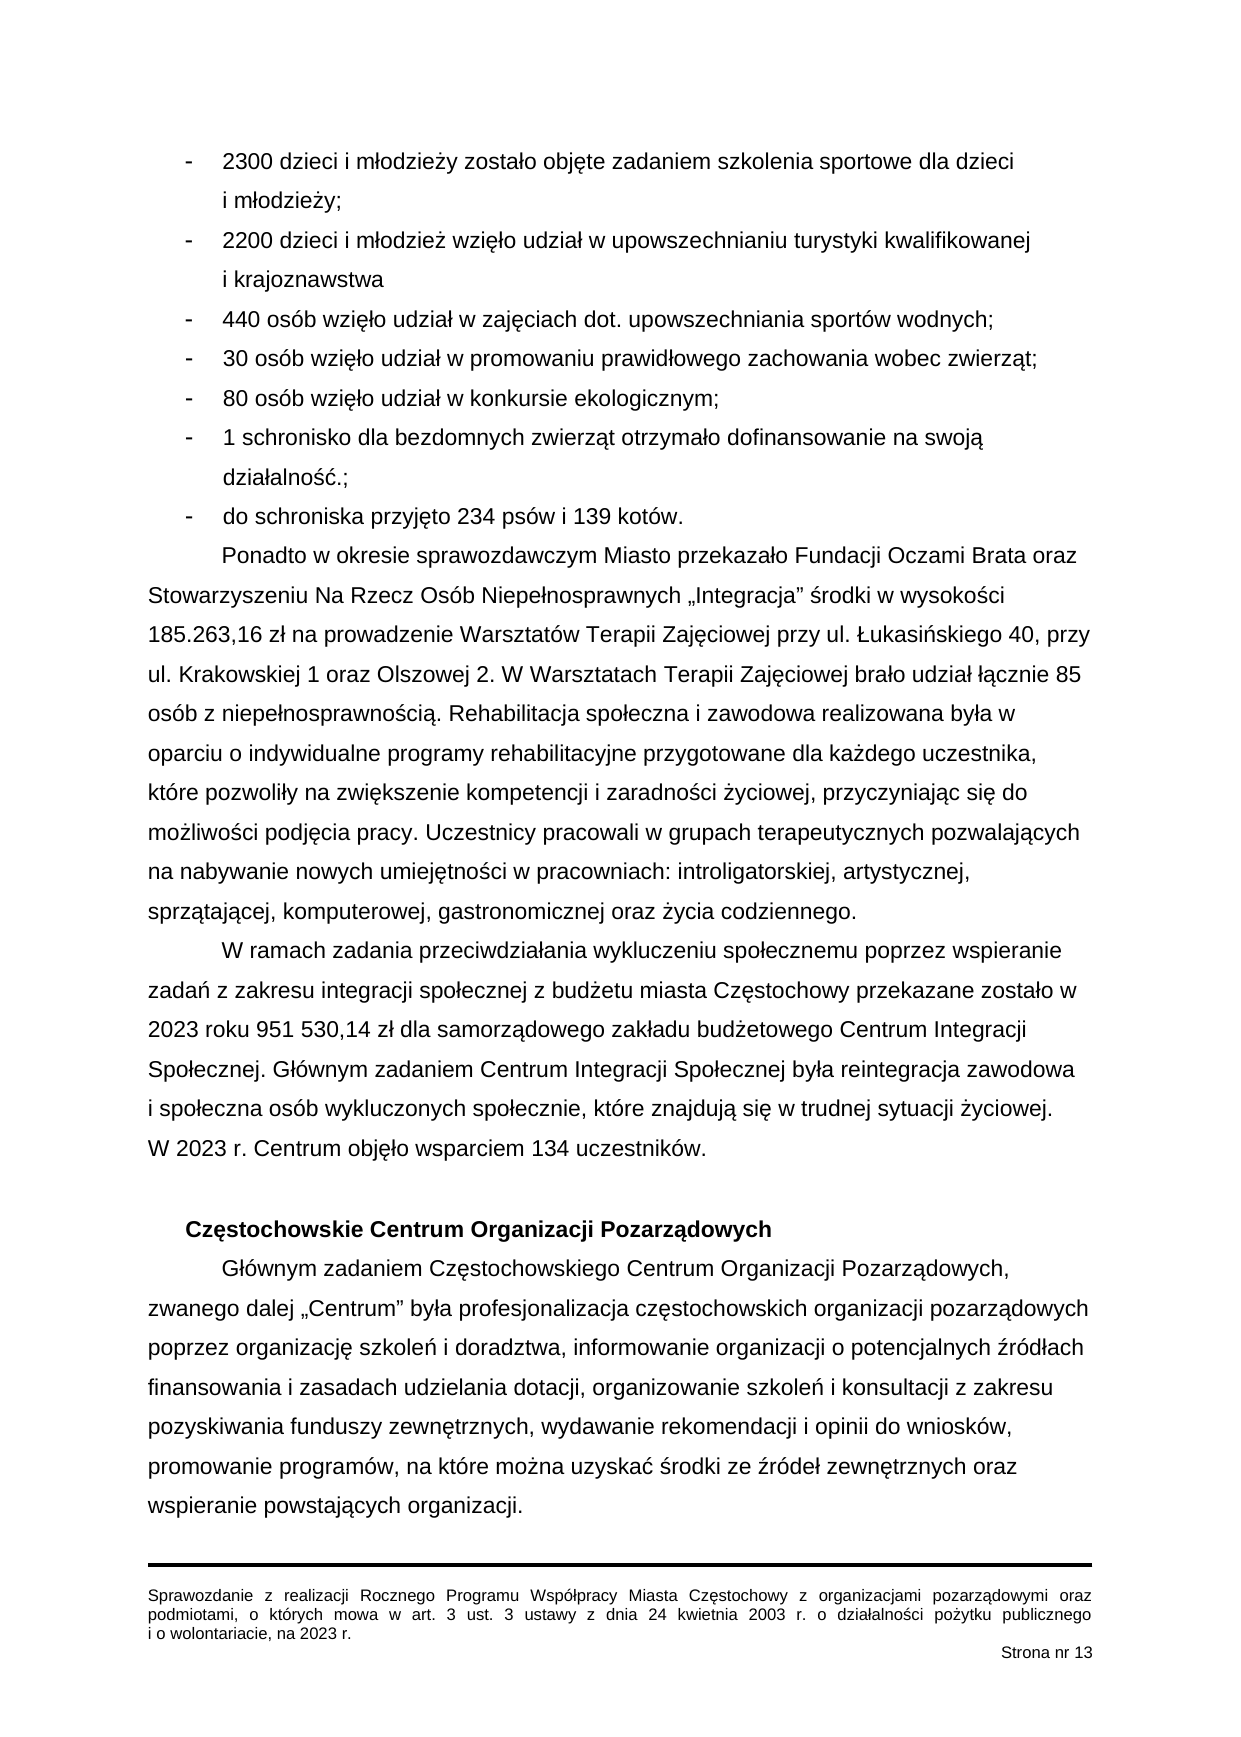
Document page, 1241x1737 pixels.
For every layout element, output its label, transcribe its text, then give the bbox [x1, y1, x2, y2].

list 30 osób wzięło udział w promowaniu prawidłowego zachowania wobec zwierząt; [185, 345, 1092, 371]
list do schroniska przyjęto 234 psów i 139 kotów. [185, 503, 1092, 529]
text Częstochowskie Centrum Organizacji Pozarządowych [185, 1216, 1092, 1242]
list 1 schronisko dla bezdomnych zwierząt otrzymało dofinansowanie na swoją działalność.; [185, 424, 1092, 490]
list 440 osób wzięło udział w zajęciach dot. upowszechniania sportów wodnych; [185, 306, 1092, 332]
text Ponadto w okresie sprawozdawczym Miasto przekazało Fundacji Oczami Brata oraz Stowarzyszeniu Na Rzecz Osób Niepełnosprawnych „Integracja” środki w wysokości 185.263,16 zł na prowadzenie Warsztatów Terapii Zajęciowej przy ul. Łukasińskiego 40, przy ul. Krakowskiej 1 oraz Olszowej 2. W Warsztatach Terapii Zajęciowej brało udział łącznie 85 osób z niepełnosprawnością. Rehabilitacja społeczna i zawodowa realizowana była w oparciu o indywidualne programy rehabilitacyjne przygotowane dla każdego uczestnika, które pozwoliły na zwiększenie kompetencji i zaradności życiowej, przyczyniając się do możliwości podjęcia pracy. Uczestnicy pracowali w grupach terapeutycznych pozwalających na nabywanie nowych umiejętności w pracowniach: introligatorskiej, artystycznej, sprzątającej, komputerowej, gastronomicznej oraz życia codziennego. [148, 542, 1092, 924]
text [148, 1255, 1092, 1518]
list 80 osób wzięło udział w konkursie ekologicznym; [185, 384, 1092, 411]
text W ramach zadania przeciwdziałania wykluczeniu społecznemu poprzez wspieranie zadań z zakresu integracji społecznej z budżetu miasta Częstochowy przekazane zostało w 2023 roku 951 530,14 zł dla samorządowego zakładu budżetowego Centrum Integracji Społecznej. Głównym zadaniem Centrum Integracji Społecznej była reintegracja zawodowa i społeczna osób wykluczonych społecznie, które znajdują się w trudnej sytuacji życiowej. W 2023 r. Centrum objęło wsparciem 134 uczestników. [148, 937, 1092, 1161]
list 2300 dzieci i młodzieży zostało objęte zadaniem szkolenia sportowe dla dzieci i młodzieży; [185, 148, 1092, 213]
list 2200 dzieci i młodzież wzięło udział w upowszechnianiu turystyki kwalifikowanej i krajoznawstwa [185, 227, 1092, 292]
